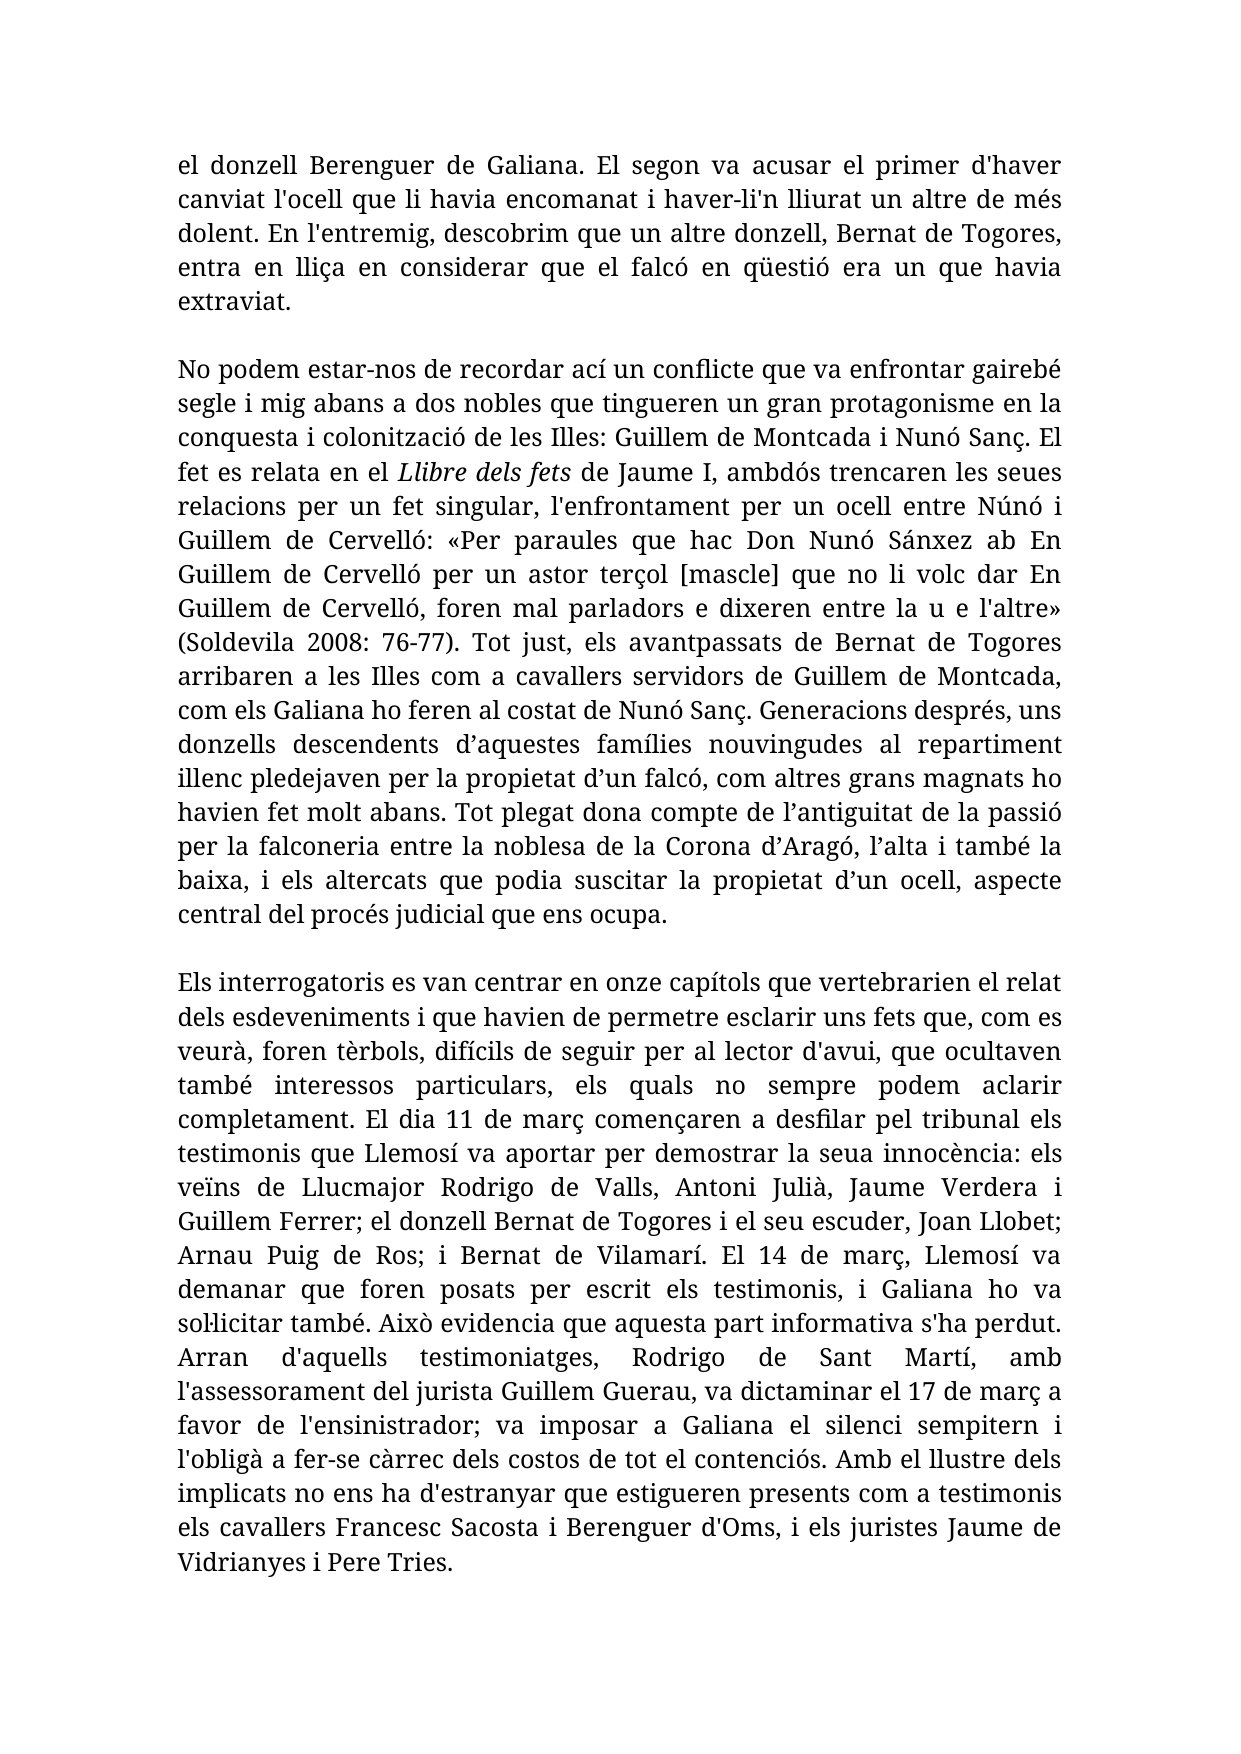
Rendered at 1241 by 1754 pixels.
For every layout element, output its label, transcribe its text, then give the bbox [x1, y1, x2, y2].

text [177, 148, 1063, 318]
text Els interrogatoris es van centrar en onze capítols que vertebrarien el relat dels esdeveniments i que havien de permetre esclarir uns fets que, com es veurà, foren tèrbols, difícils de seguir per al lector d'avui, que ocultaven també interessos particulars, els quals no sempre podem aclarir completament. El dia 11 de març començaren a desfilar pel tribunal els testimonis que Llemosí va aportar per demostrar la seua innocència: els veïns de Llucmajor Rodrigo de Valls, Antoni Julià, Jaume Verdera i Guillem Ferrer; el donzell Bernat de Togores i el seu escuder, Joan Llobet; Arnau Puig de Ros; i Bernat de Vilamarí. El 14 de març, Llemosí va demanar que foren posats per escrit els testimonis, i Galiana ho va sol·licitar també. Això evidencia que aquesta part informativa s'ha perdut. Arran d'aquells testimoniatges, Rodrigo de Sant Martí, amb l'assessorament del jurista Guillem Guerau, va dictaminar el 17 de març a favor de l'ensinistrador; va imposar a Galiana el silenci sempitern i l'obligà a fer-se càrrec dels costos de tot el contenciós. Amb el llustre dels implicats no ens ha d'estranyar que estigueren presents com a testimonis els cavallers Francesc Sacosta i Berenguer d'Oms, i els juristes Jaume de Vidrianyes i Pere Tries. [177, 965, 1063, 1578]
text No podem estar-nos de recordar ací un conflicte que va enfrontar gairebé segle i mig abans a dos nobles que tingueren un gran protagonisme en la conquesta i colonització de les Illes: Guillem de Montcada i Nunó Sanç. El fet es relata en el Llibre dels fets de Jaume I, ambdós trencaren les seues relacions per un fet singular, l'enfrontament per un ocell entre Núnó i Guillem de Cervelló: «Per paraules que hac Don Nunó Sánxez ab En Guillem de Cervelló per un astor terçol [mascle] que no li volc dar En Guillem de Cervelló, foren mal parladors e dixeren entre la u e l'altre» (Soldevila 2008: 76-77). Tot just, els avantpassats de Bernat de Togores arribaren a les Illes com a cavallers servidors de Guillem de Montcada, com els Galiana ho feren al costat de Nunó Sanç. Generacions després, uns donzells descendents d’aquestes famílies nouvingudes al repartiment illenc pledejaven per la propietat d’un falcó, com altres grans magnats ho havien fet molt abans. Tot plegat dona compte de l’antiguitat de la passió per la falconeria entre la noblesa de la Corona d’Aragó, l’alta i també la baixa, i els altercats que podia suscitar la propietat d’un ocell, aspecte central del procés judicial que ens ocupa. [177, 352, 1063, 931]
